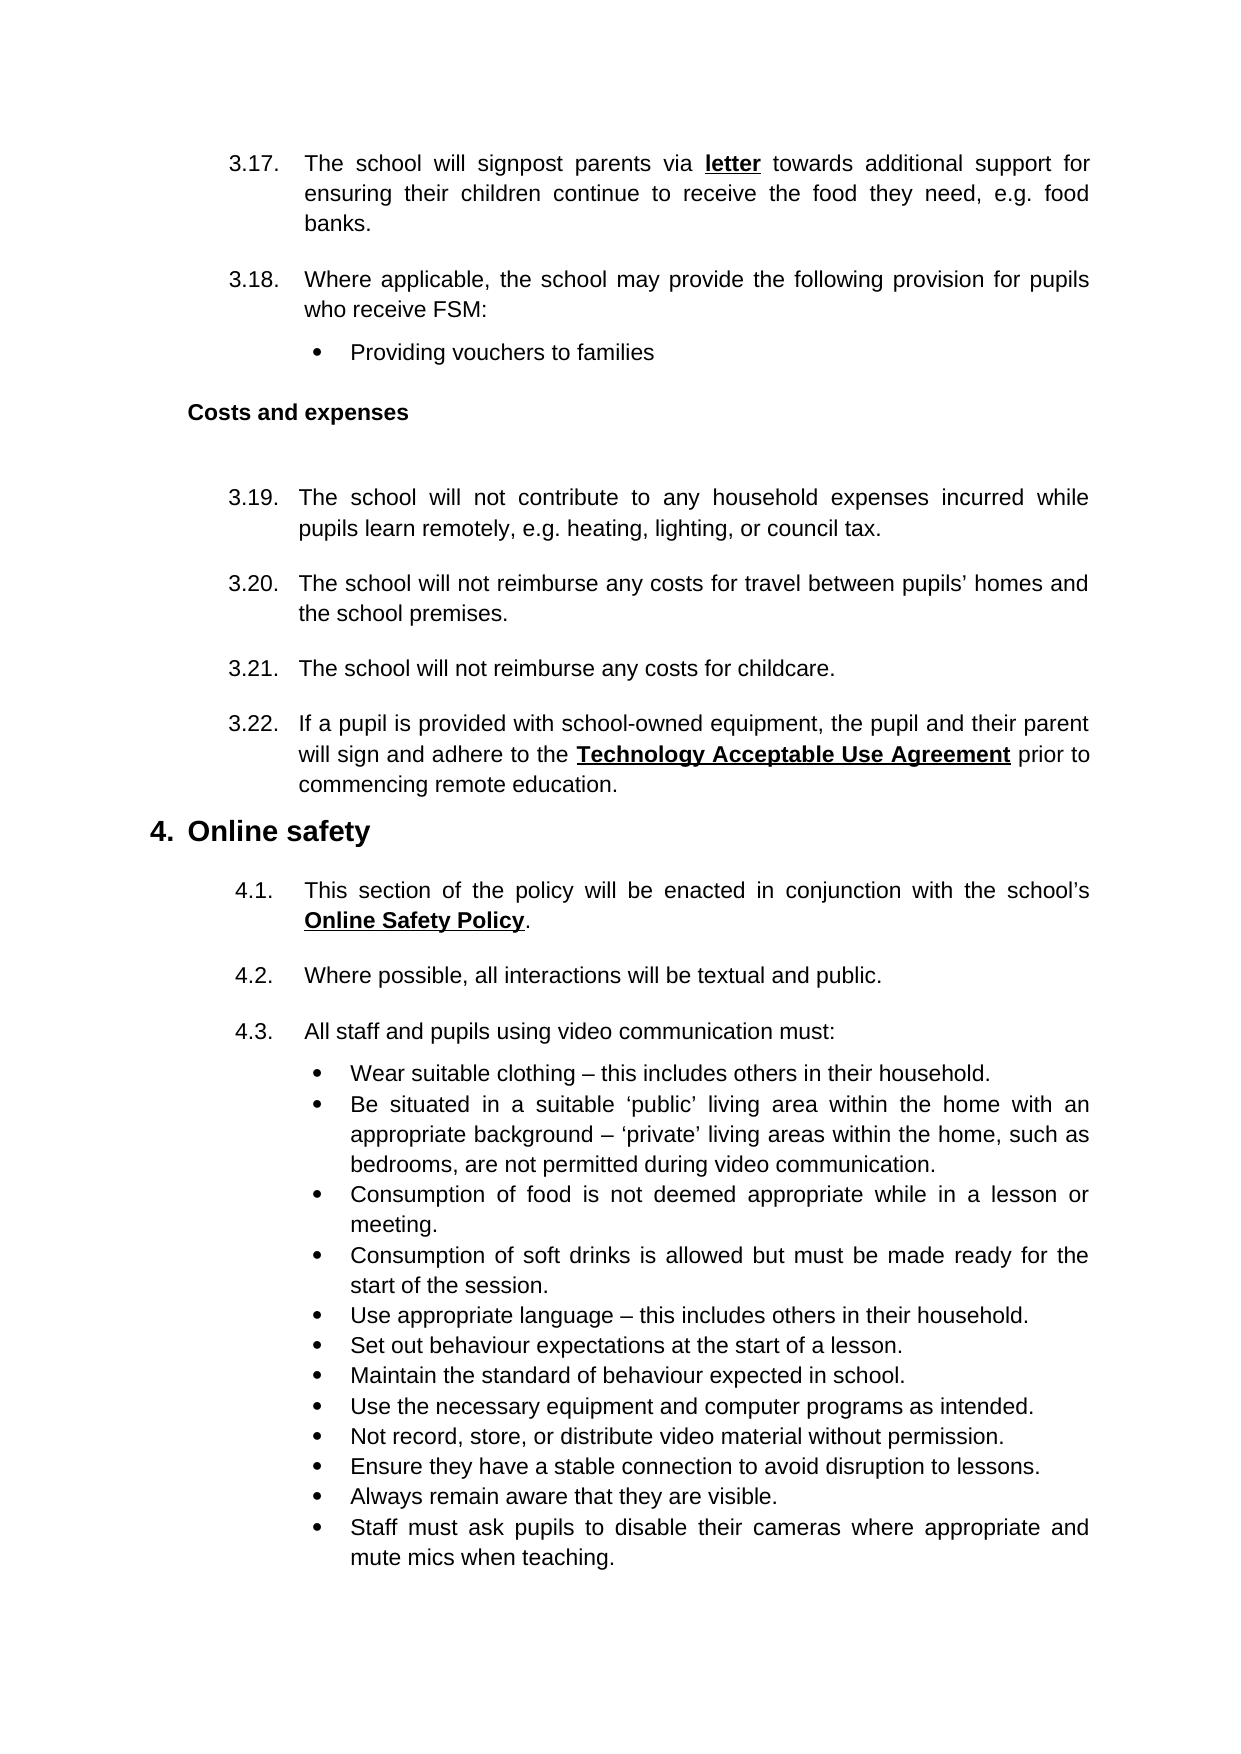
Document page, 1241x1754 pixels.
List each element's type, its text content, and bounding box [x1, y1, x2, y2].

text Staff must ask pupils to disable their cameras where appropriate and mute mics when teaching. [313, 1513, 1090, 1570]
text Providing vouchers to families [313, 338, 1090, 365]
subtitle Online safety [150, 813, 1090, 847]
text Where possible, all interactions will be textual and public. [254, 962, 1090, 989]
text Not record, store, or distribute video material without permission. [313, 1423, 1090, 1449]
text Always remain aware that they are visible. [313, 1483, 1090, 1510]
text The school will not reimburse any costs for travel between pupils’ homes and the school premises. [253, 570, 1090, 626]
text All staff and pupils using video communication must: [254, 1018, 1090, 1044]
list Costs and expenses [150, 399, 1090, 425]
text Ensure they have a stable connection to avoid disruption to lessons. [313, 1453, 1090, 1479]
text Consumption of food is not deemed appropriate while in a lesson or meeting. [313, 1181, 1090, 1238]
text This section of the policy will be enacted in conjunction with the school’s Online Safety Policy. [254, 877, 1090, 934]
text Be situated in a suitable ‘public’ living area within the home with an appropriate background – ‘private’ living areas within the home, such as bedrooms, are not permitted during video communication. [313, 1091, 1090, 1177]
text Maintain the standard of behaviour expected in school. [313, 1362, 1090, 1389]
text Set out behaviour expectations at the start of a lesson. [313, 1332, 1090, 1359]
text Wear suitable clothing – this includes others in their household. [313, 1060, 1090, 1087]
text Where applicable, the school may provide the following provision for pupils who receive FSM: [254, 266, 1090, 322]
text If a pupil is provided with school-owned equipment, the pupil and their parent will sign and adhere to the Technology Acceptable Use Agreement prior to commencing remote education. [253, 710, 1090, 797]
text Use the necessary equipment and computer programs as intended. [313, 1393, 1090, 1419]
text The school will not reimburse any costs for childcare. [253, 655, 1090, 682]
text Use appropriate language – this includes others in their household. [313, 1302, 1090, 1328]
text Consumption of soft drinks is allowed but must be made ready for the start of the session. [313, 1242, 1090, 1298]
text The school will not contribute to any household expenses incurred while pupils learn remotely, e.g. heating, lighting, or council tax. [253, 484, 1090, 541]
text The school will signpost parents via letter towards additional support for ensuring their children continue to receive the food they need, e.g. food banks. [254, 150, 1090, 237]
